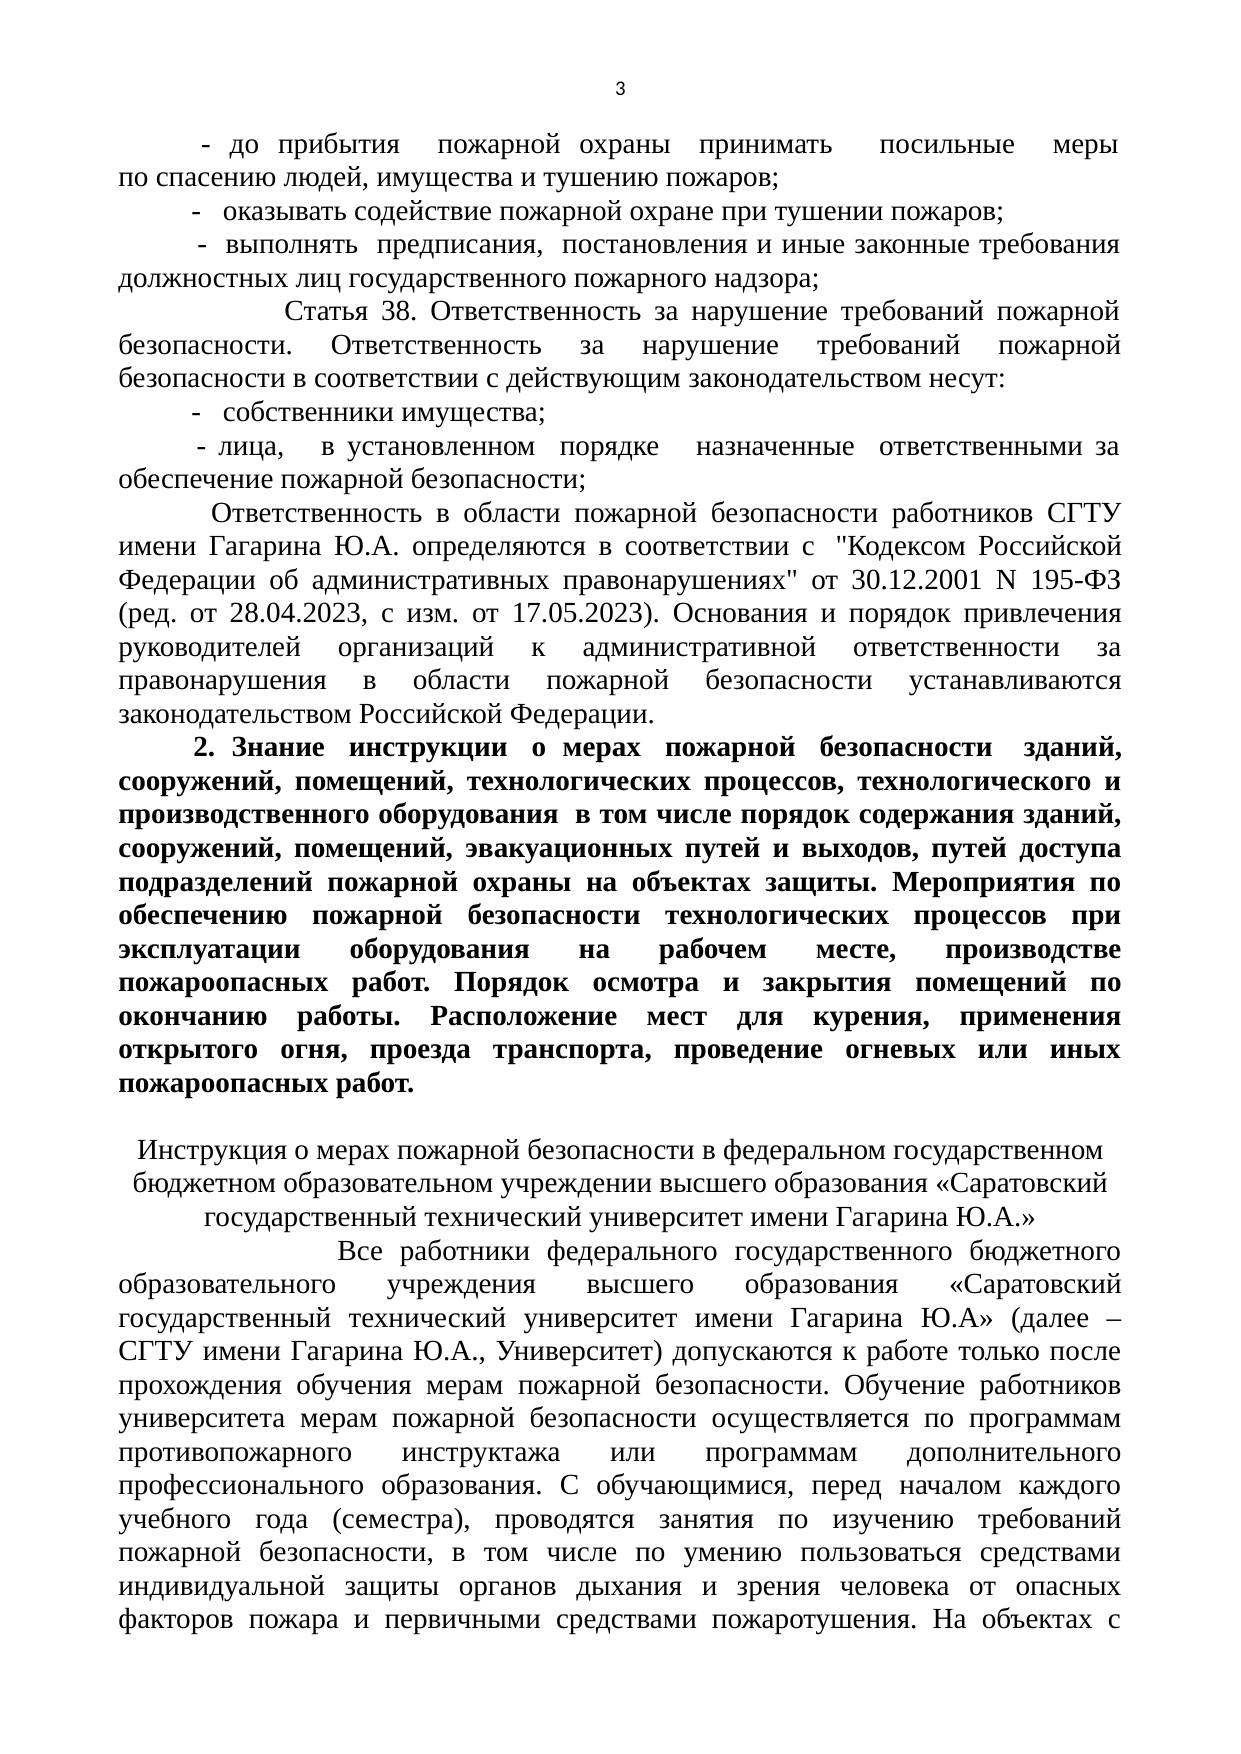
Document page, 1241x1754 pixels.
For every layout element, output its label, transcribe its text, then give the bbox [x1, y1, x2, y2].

text Ответственность в области пожарной безопасности работников СГТУ имени Гагарина Ю.А. определяются в соответствии с "Кодексом Российской Федерации об административных правонарушениях" от 30.12.2001 N 195-ФЗ (ред. от 28.04.2023, с изм. от 17.05.2023). Основания и порядок привлечения руководителей организаций к административной ответственности за правонарушения в области пожарной безопасности устанавливаются законодательством Российской Федерации. [118, 495, 1122, 729]
text Статья 38. Ответственность за нарушение требований пожарной безопасности. Ответственность за нарушение требований пожарной безопасности в соответствии с действующим законодательством несут: [118, 293, 1122, 394]
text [118, 1233, 1122, 1635]
text 2. Знание инструкции о мерах пожарной безопасности зданий, сооружений, помещений, технологических процессов, технологического и производственного оборудования в том числе порядок содержания зданий, сооружений, помещений, эвакуационных путей и выходов, путей доступа подразделений пожарной охраны на объектах защиты. Мероприятия по обеспечению пожарной безопасности технологических процессов при эксплуатации оборудования на рабочем месте, производстве пожароопасных работ. Порядок осмотра и закрытия помещений по окончанию работы. Расположение мест для курения, применения открытого огня, проезда транспорта, проведение огневых или иных пожароопасных работ. [118, 729, 1122, 1098]
text Инструкция о мерах пожарной безопасности в федеральном государственном бюджетном образовательном учреждении высшего образования «Саратовский государственный технический университет имени Гагарина Ю.А.» [118, 1132, 1122, 1233]
text - до прибытия пожарной охраны принимать посильные меры по спасению людей, имущества и тушению пожаров; [118, 126, 1122, 193]
text - выполнять предписания, постановления и иные законные требования должностных лиц государственного пожарного надзора; [118, 226, 1122, 293]
text - оказывать содействие пожарной охране при тушении пожаров; [118, 193, 1122, 226]
text - собственники имущества; [118, 394, 1122, 428]
text - лица, в установленном порядке назначенные ответственными за обеспечение пожарной безопасности; [118, 428, 1122, 495]
